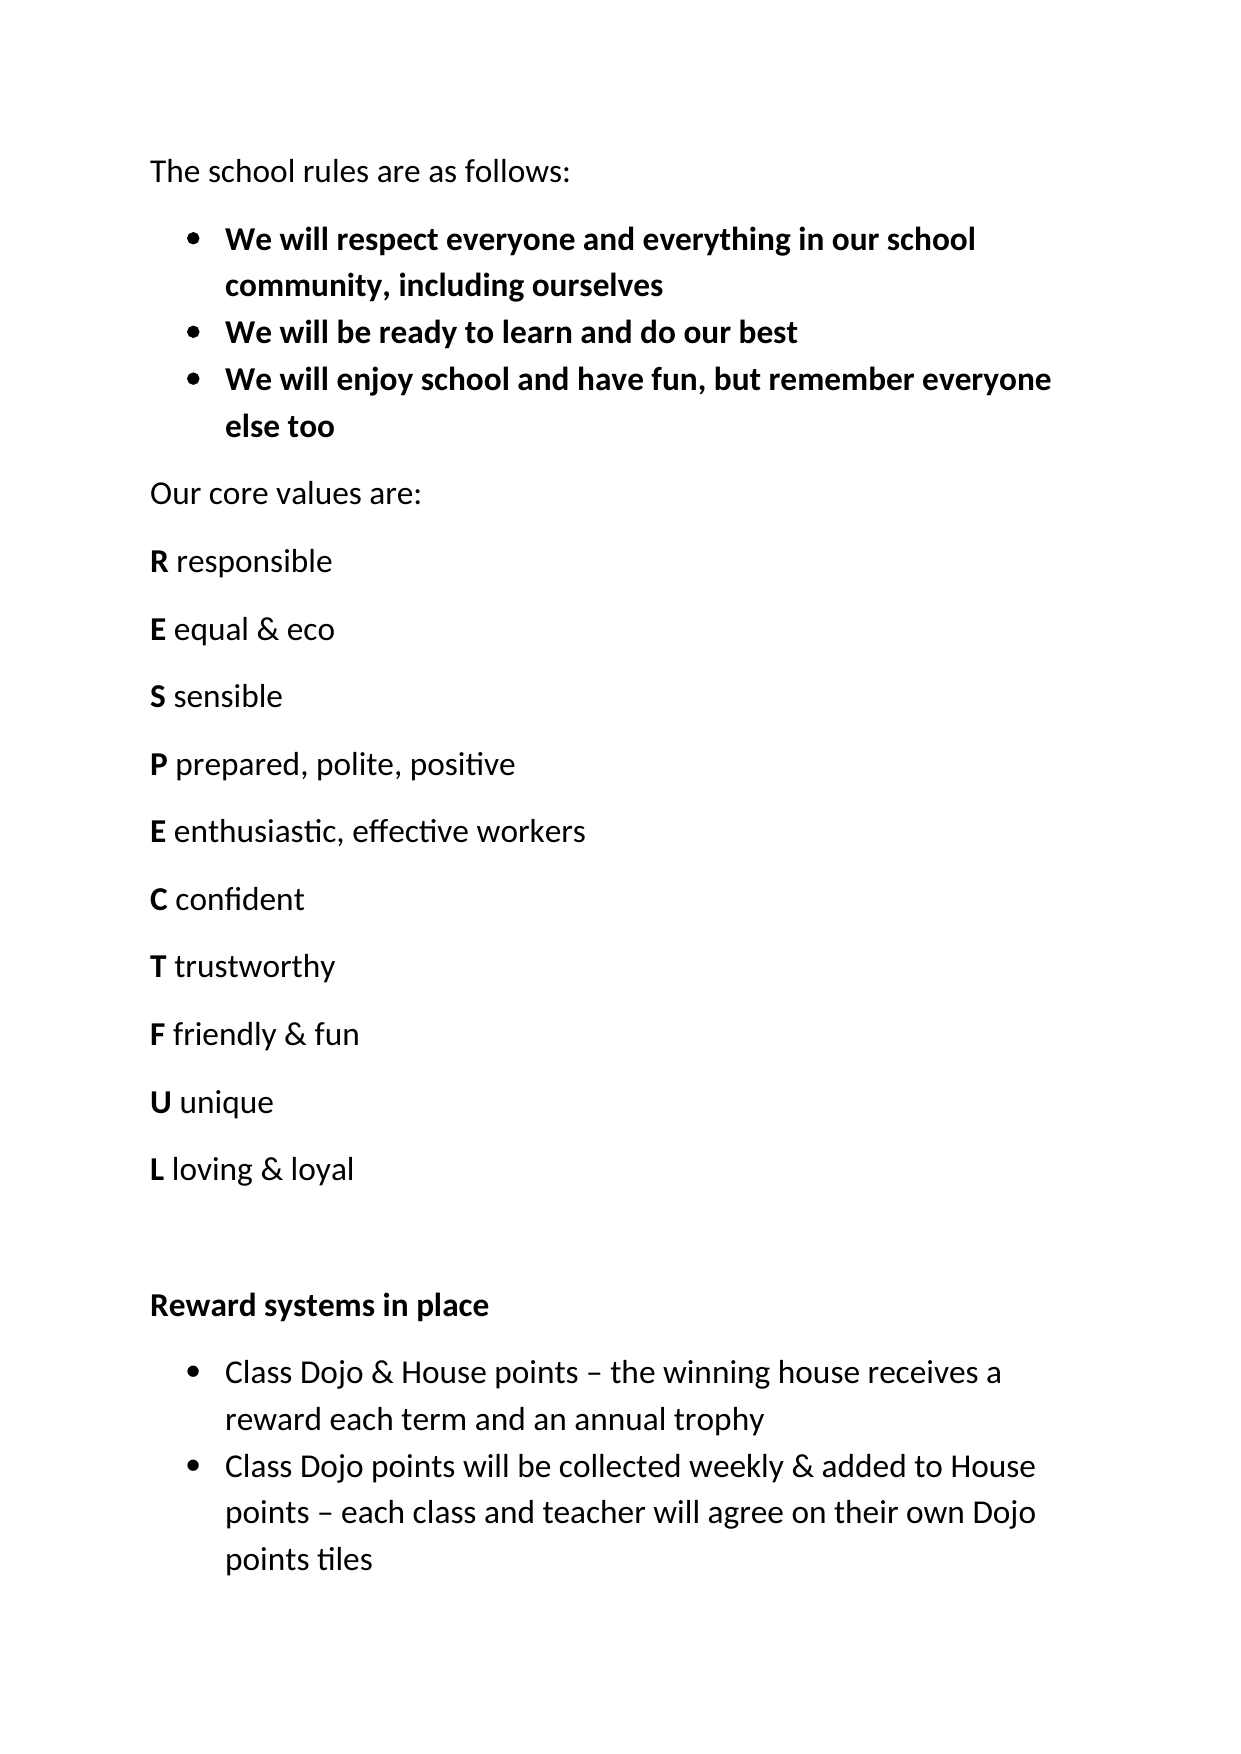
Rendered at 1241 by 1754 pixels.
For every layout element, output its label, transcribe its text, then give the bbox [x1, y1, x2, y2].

text E equal & eco [150, 607, 1090, 648]
list We will respect everyone and everything in our school community, including ourselves [187, 218, 1090, 305]
text S sensible [150, 675, 1090, 716]
text C confident [150, 878, 1090, 919]
text Reward systems in place [150, 1283, 1090, 1324]
text The school rules are as follows: [150, 150, 1090, 191]
text R responsible [150, 540, 1090, 581]
text U unique [150, 1081, 1090, 1121]
list We will enjoy school and have fun, but remember everyone else too [187, 358, 1090, 445]
list We will be ready to learn and do our best [187, 311, 1090, 352]
text T trustworthy [150, 946, 1090, 986]
text L loving & loyal [150, 1148, 1090, 1189]
list Class Dojo & House points – the winning house receives a reward each term and an annual trophy [187, 1351, 1090, 1439]
text Our core values are: [150, 472, 1090, 513]
text E enthusiastic, effective workers [150, 810, 1090, 851]
list Class Dojo points will be collected weekly & added to House points – each class and teacher will agree on their own Dojo points tiles [187, 1445, 1090, 1579]
text F friendly & fun [150, 1013, 1090, 1054]
text P prepared, polite, positive [150, 743, 1090, 783]
